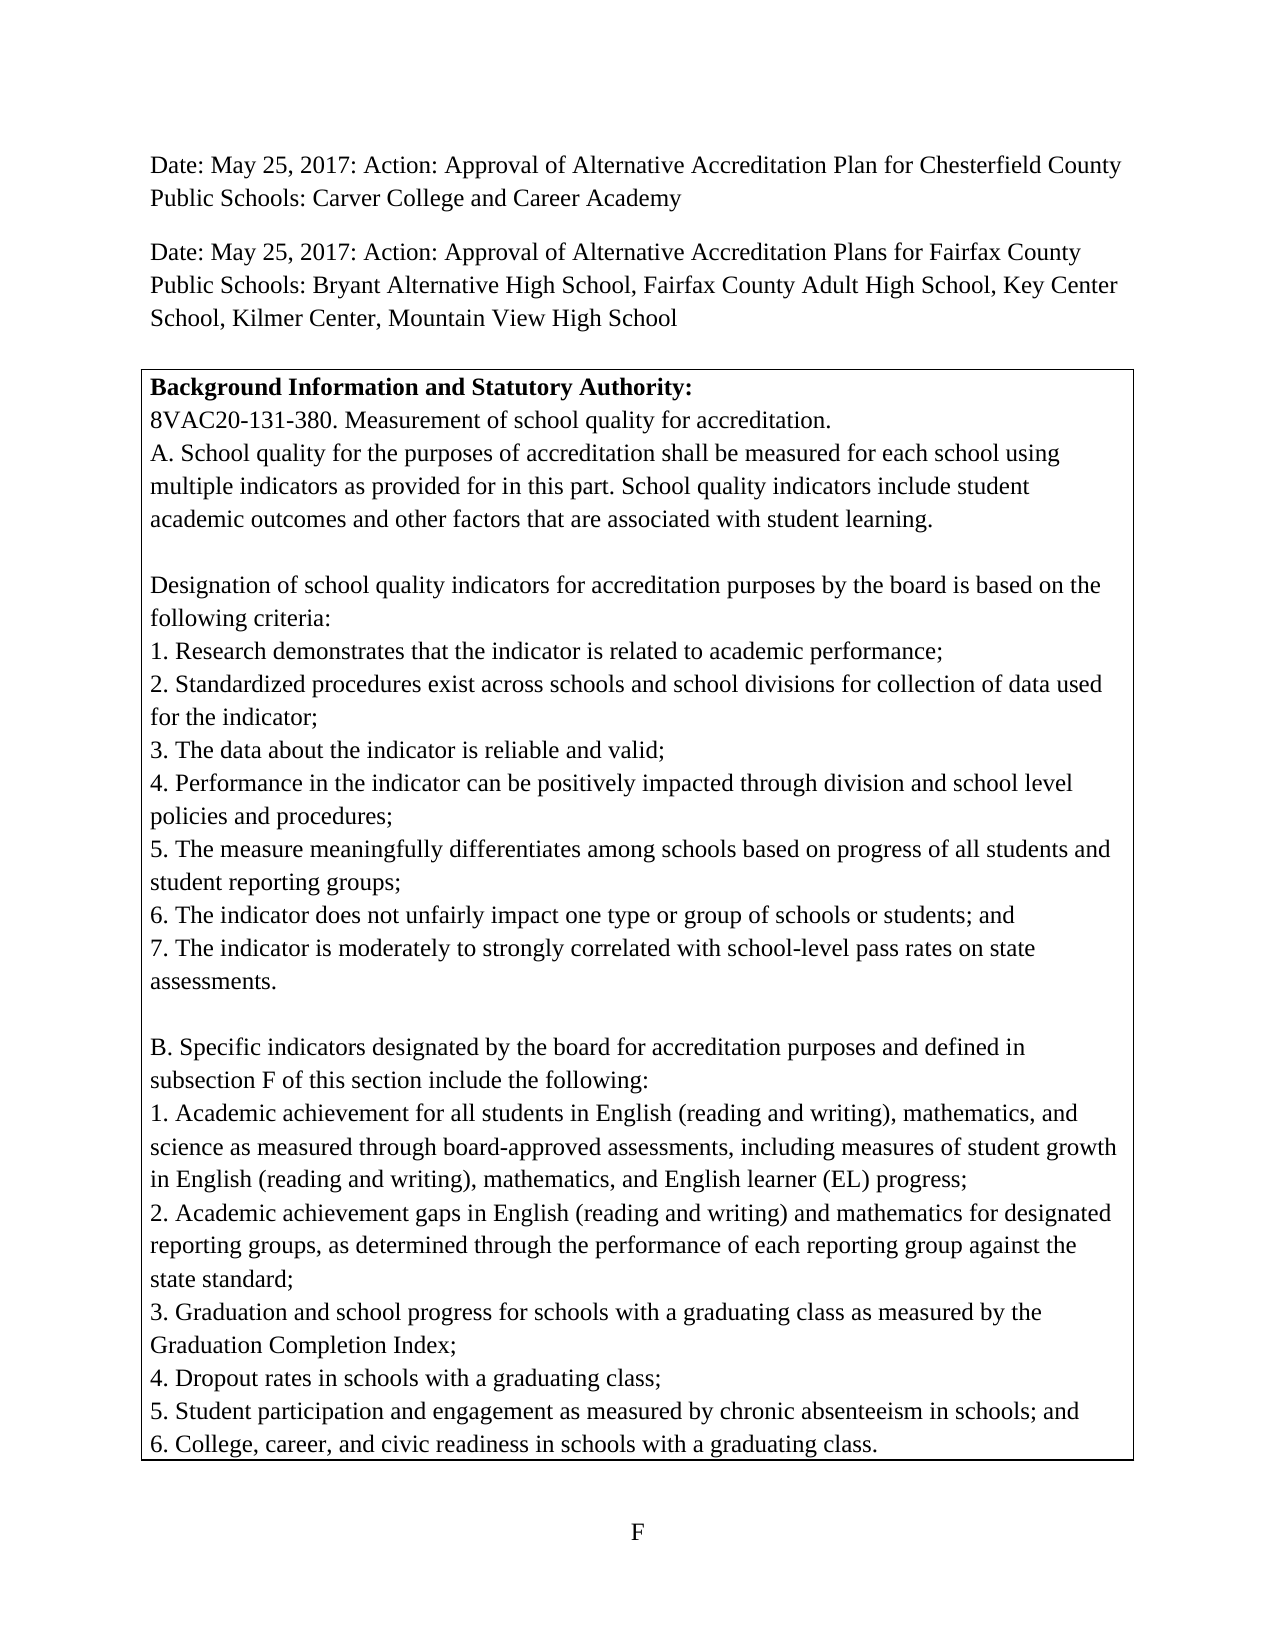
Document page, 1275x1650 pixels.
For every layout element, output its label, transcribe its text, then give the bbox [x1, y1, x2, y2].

text 2. Standardized procedures exist across schools and school divisions for collection of data used for the indicator; [142, 666, 1133, 731]
text 4. Dropout rates in schools with a graduating class; [142, 1359, 1133, 1391]
text 2. Academic achievement gaps in English (reading and writing) and mathematics for designated reporting groups, as determined through the performance of each reporting group against the state standard; [142, 1194, 1133, 1292]
text Date: May 25, 2017: Action: Approval of Alternative Accreditation Plan for Chesterfield County Public Schools: Carver College and Career Academy [150, 150, 1125, 212]
text 6. College, career, and civic readiness in schools with a graduating class. [142, 1426, 1133, 1459]
text 7. The indicator is moderately to strongly correlated with school-level pass rates on state assessments. [142, 930, 1133, 995]
text A. School quality for the purposes of accreditation shall be measured for each school using multiple indicators as provided for in this part. School quality indicators include student academic outcomes and other factors that are associated with student learning. [142, 435, 1133, 533]
text Date: May 25, 2017: Action: Approval of Alternative Accreditation Plans for Fairfax County Public Schools: Bryant Alternative High School, Fairfax County Adult High School, Key Center School, Kilmer Center, Mountain View High School [150, 237, 1125, 365]
text 3. Graduation and school progress for schools with a graduating class as measured by the [142, 1293, 1133, 1325]
text 4. Performance in the indicator can be positively impacted through division and school level policies and procedures; [142, 765, 1133, 830]
text 5. The measure meaningfully differentiates among schools based on progress of all students and student reporting groups; [142, 831, 1133, 896]
text 1. Research demonstrates that the indicator is related to academic performance; [142, 633, 1133, 665]
text 3. The data about the indicator is reliable and valid; [142, 732, 1133, 764]
text Background Information and Statutory Authority: 8VAC20-131-380. Measurement of school quality for accreditation. [142, 370, 1133, 434]
text Designation of school quality indicators for accreditation purposes by the board is based on the following criteria: [142, 567, 1133, 632]
text 6. The indicator does not unfairly impact one type or group of schools or students; and [142, 897, 1133, 929]
text 5. Student participation and engagement as measured by chronic absenteeism in schools; and [142, 1393, 1133, 1424]
text B. Specific indicators designated by the board for accreditation purposes and defined in subsection F of this section include the following: [142, 1029, 1133, 1094]
text Graduation Completion Index; [142, 1327, 1133, 1358]
text 1. Academic achievement for all students in English (reading and writing), mathematics, and science as measured through board-approved assessments, including measures of student growth in English (reading and writing), mathematics, and English learner (EL) progress; [142, 1095, 1133, 1193]
